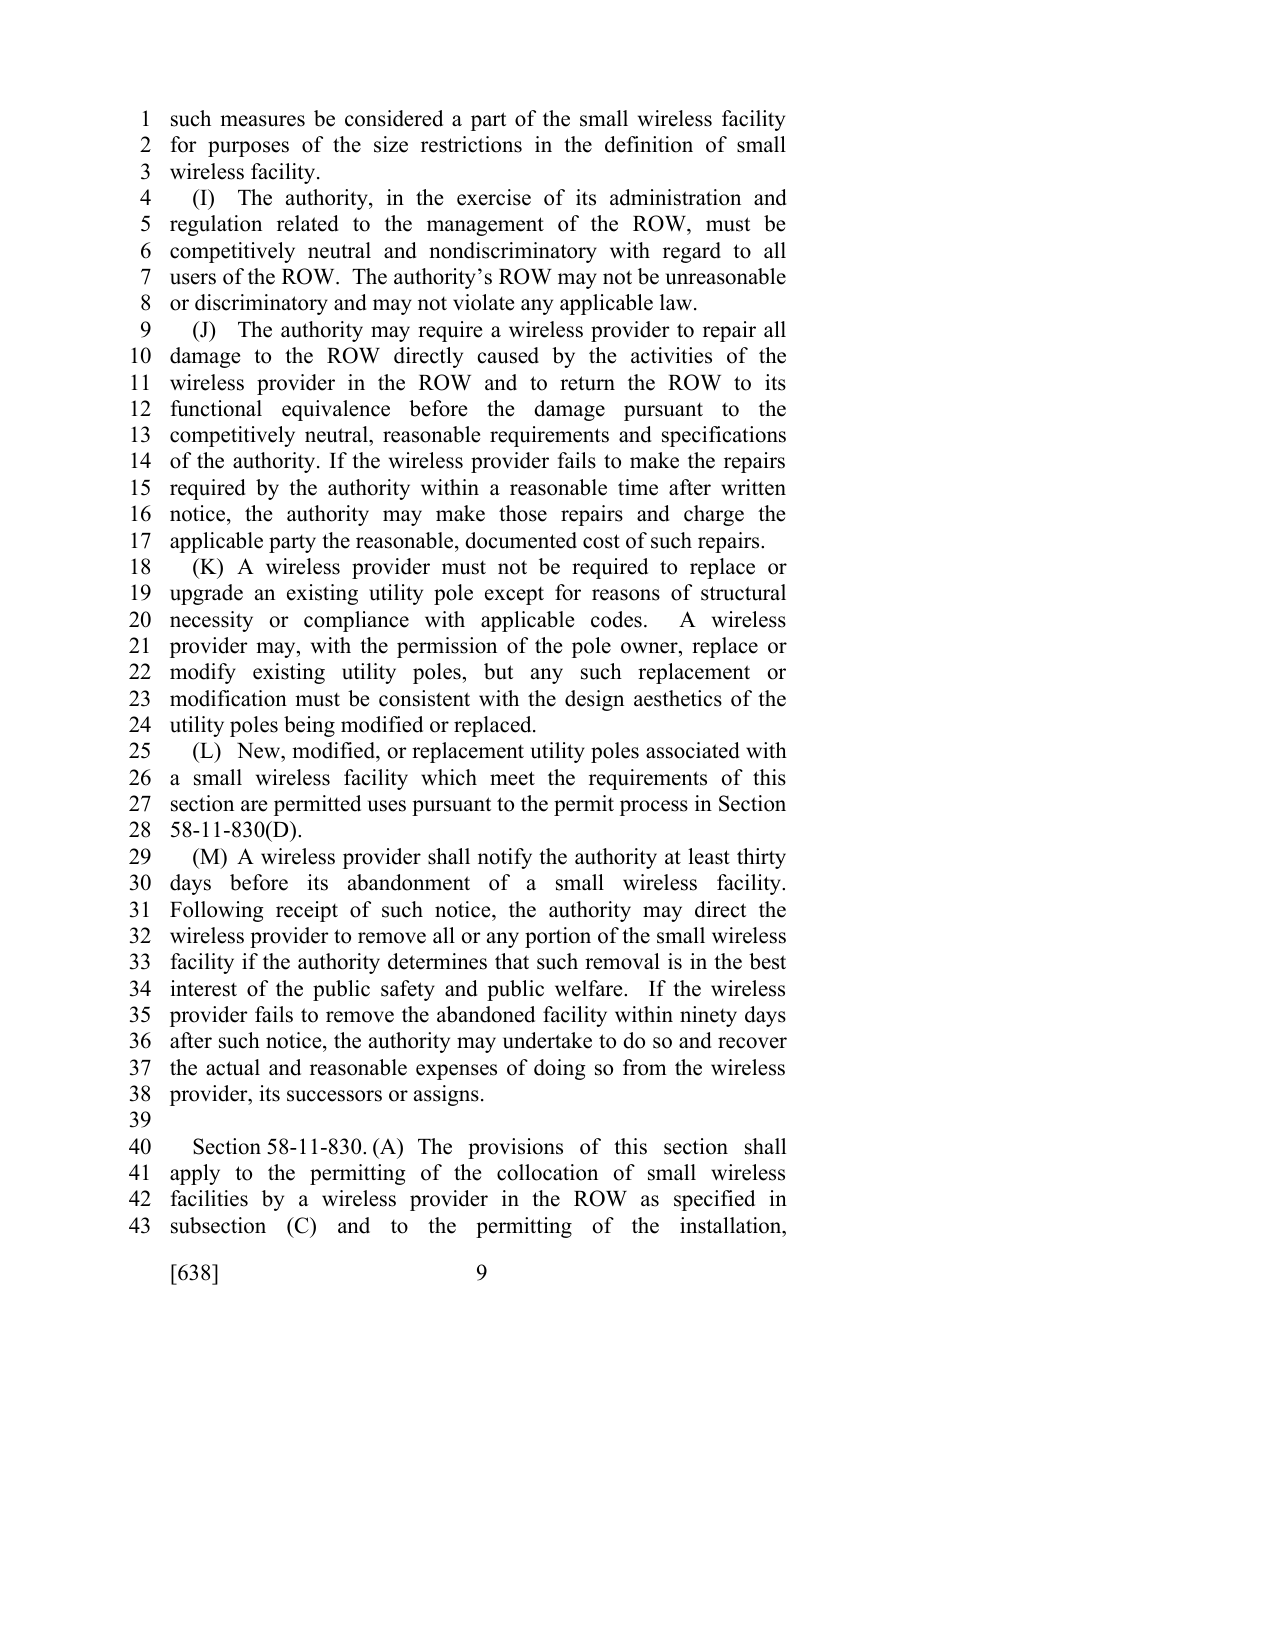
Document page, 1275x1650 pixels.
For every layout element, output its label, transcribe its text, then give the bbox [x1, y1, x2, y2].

text (I) The authority, in the exercise of its administration and regulation related to the management of the ROW, must be competitively neutral and nondiscriminatory with regard to all users of the ROW. The authority’s ROW may not be unreasonable or discriminatory and may not violate any applicable law. [169, 184, 787, 316]
text (M) A wireless provider shall notify the authority at least thirty days before its abandonment of a small wireless facility. Following receipt of such notice, the authority may direct the wireless provider to remove all or any portion of the small wireless facility if the authority determines that such removal is in the best interest of the public safety and public welfare. If the wireless provider fails to remove the abandoned facility within ninety days after such notice, the authority may undertake to do so and recover the actual and reasonable expenses of doing so from the wireless provider, its successors or assigns. [169, 843, 787, 1106]
text (K) A wireless provider must not be required to replace or upgrade an existing utility pole except for reasons of structural necessity or compliance with applicable codes. A wireless provider may, with the permission of the pole owner, replace or modify existing utility poles, but any such replacement or modification must be consistent with the design aesthetics of the utility poles being modified or replaced. [169, 553, 787, 737]
text (J) The authority may require a wireless provider to repair all damage to the ROW directly caused by the activities of the wireless provider in the ROW and to return the ROW to its functional equivalence before the damage pursuant to the competitively neutral, reasonable requirements and specifications of the authority. If the wireless provider fails to make the repairs required by the authority within a reasonable time after written notice, the authority may make those repairs and charge the applicable party the reasonable, documented cost of such repairs. [169, 316, 787, 553]
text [169, 1133, 787, 1238]
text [169, 105, 787, 184]
text (L) New, modified, or replacement utility poles associated with a small wireless facility which meet the requirements of this section are permitted uses pursuant to the permit process in Section 58-11-830(D). [169, 737, 787, 843]
